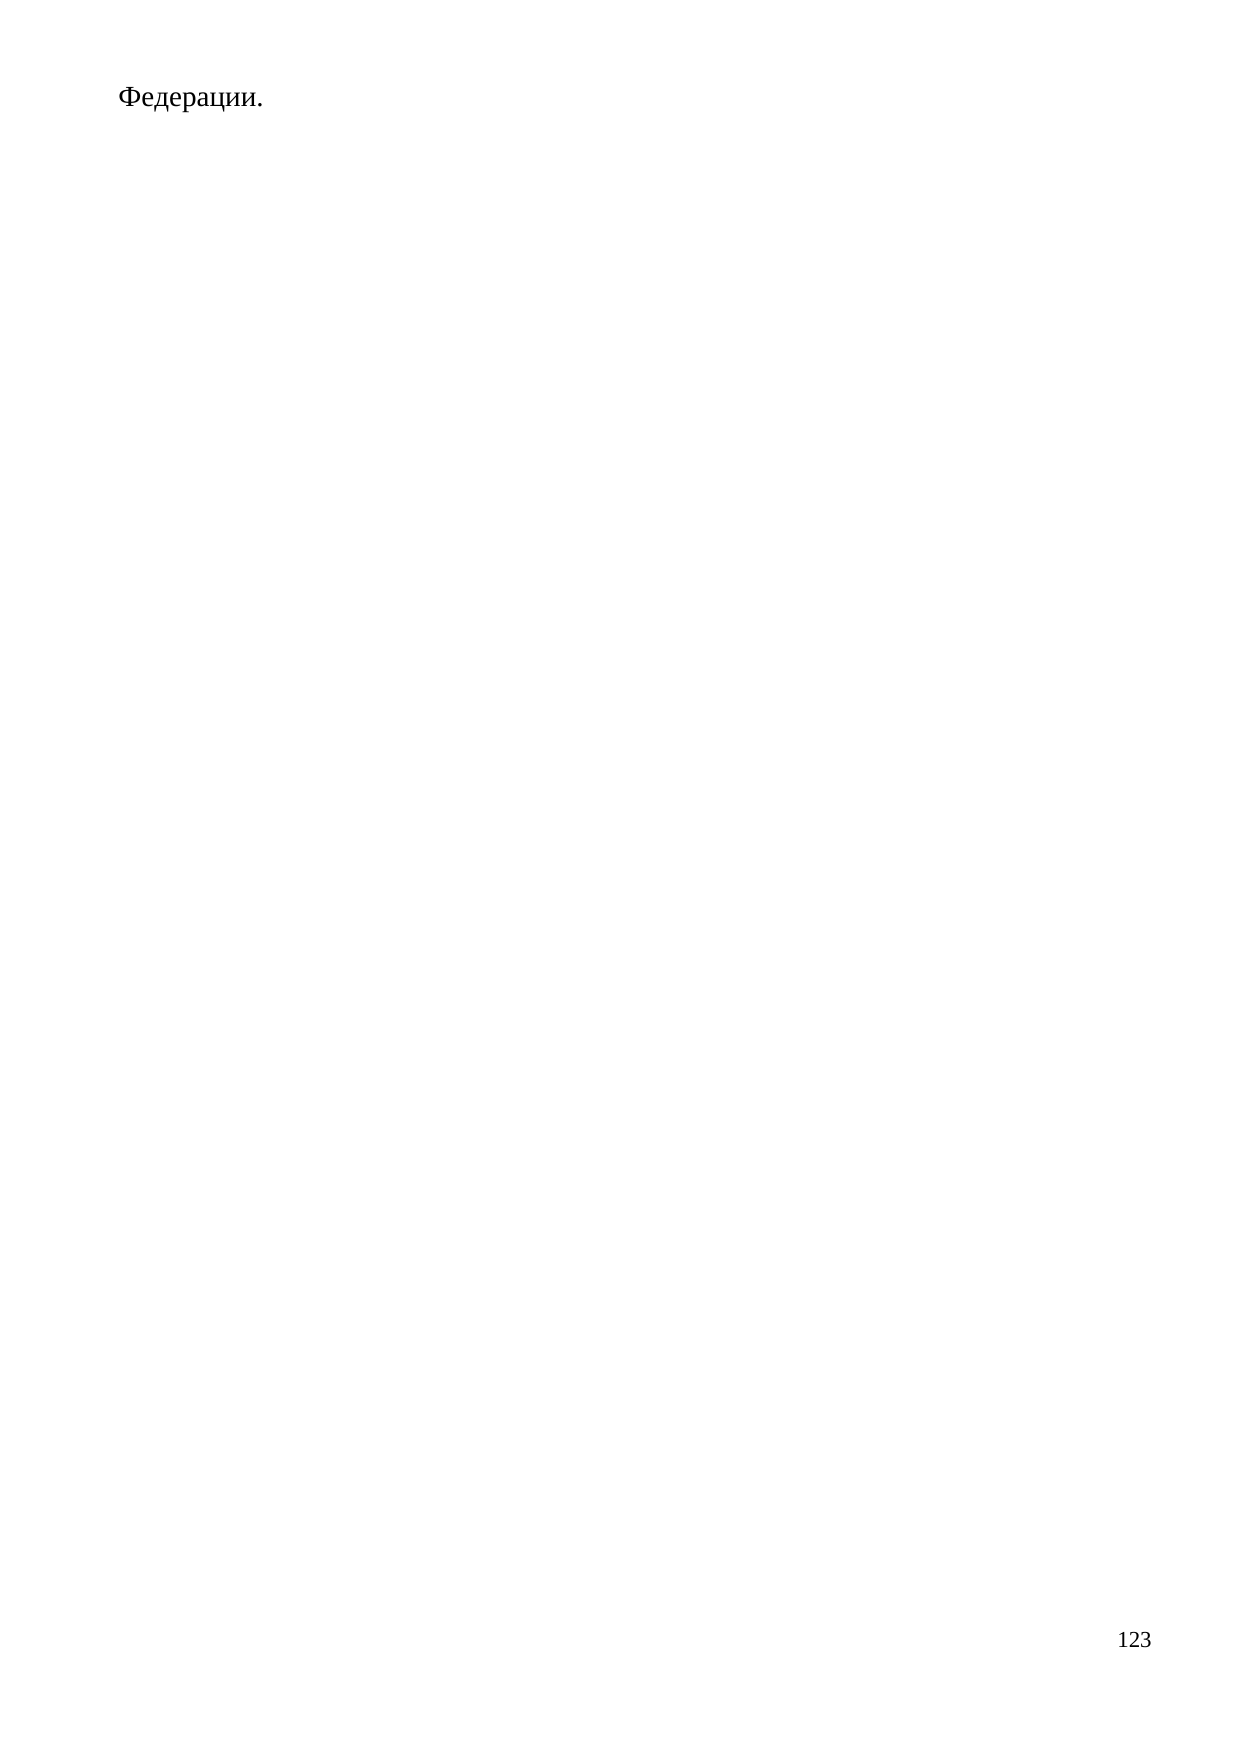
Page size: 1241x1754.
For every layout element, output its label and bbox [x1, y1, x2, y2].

text [118, 79, 1152, 113]
